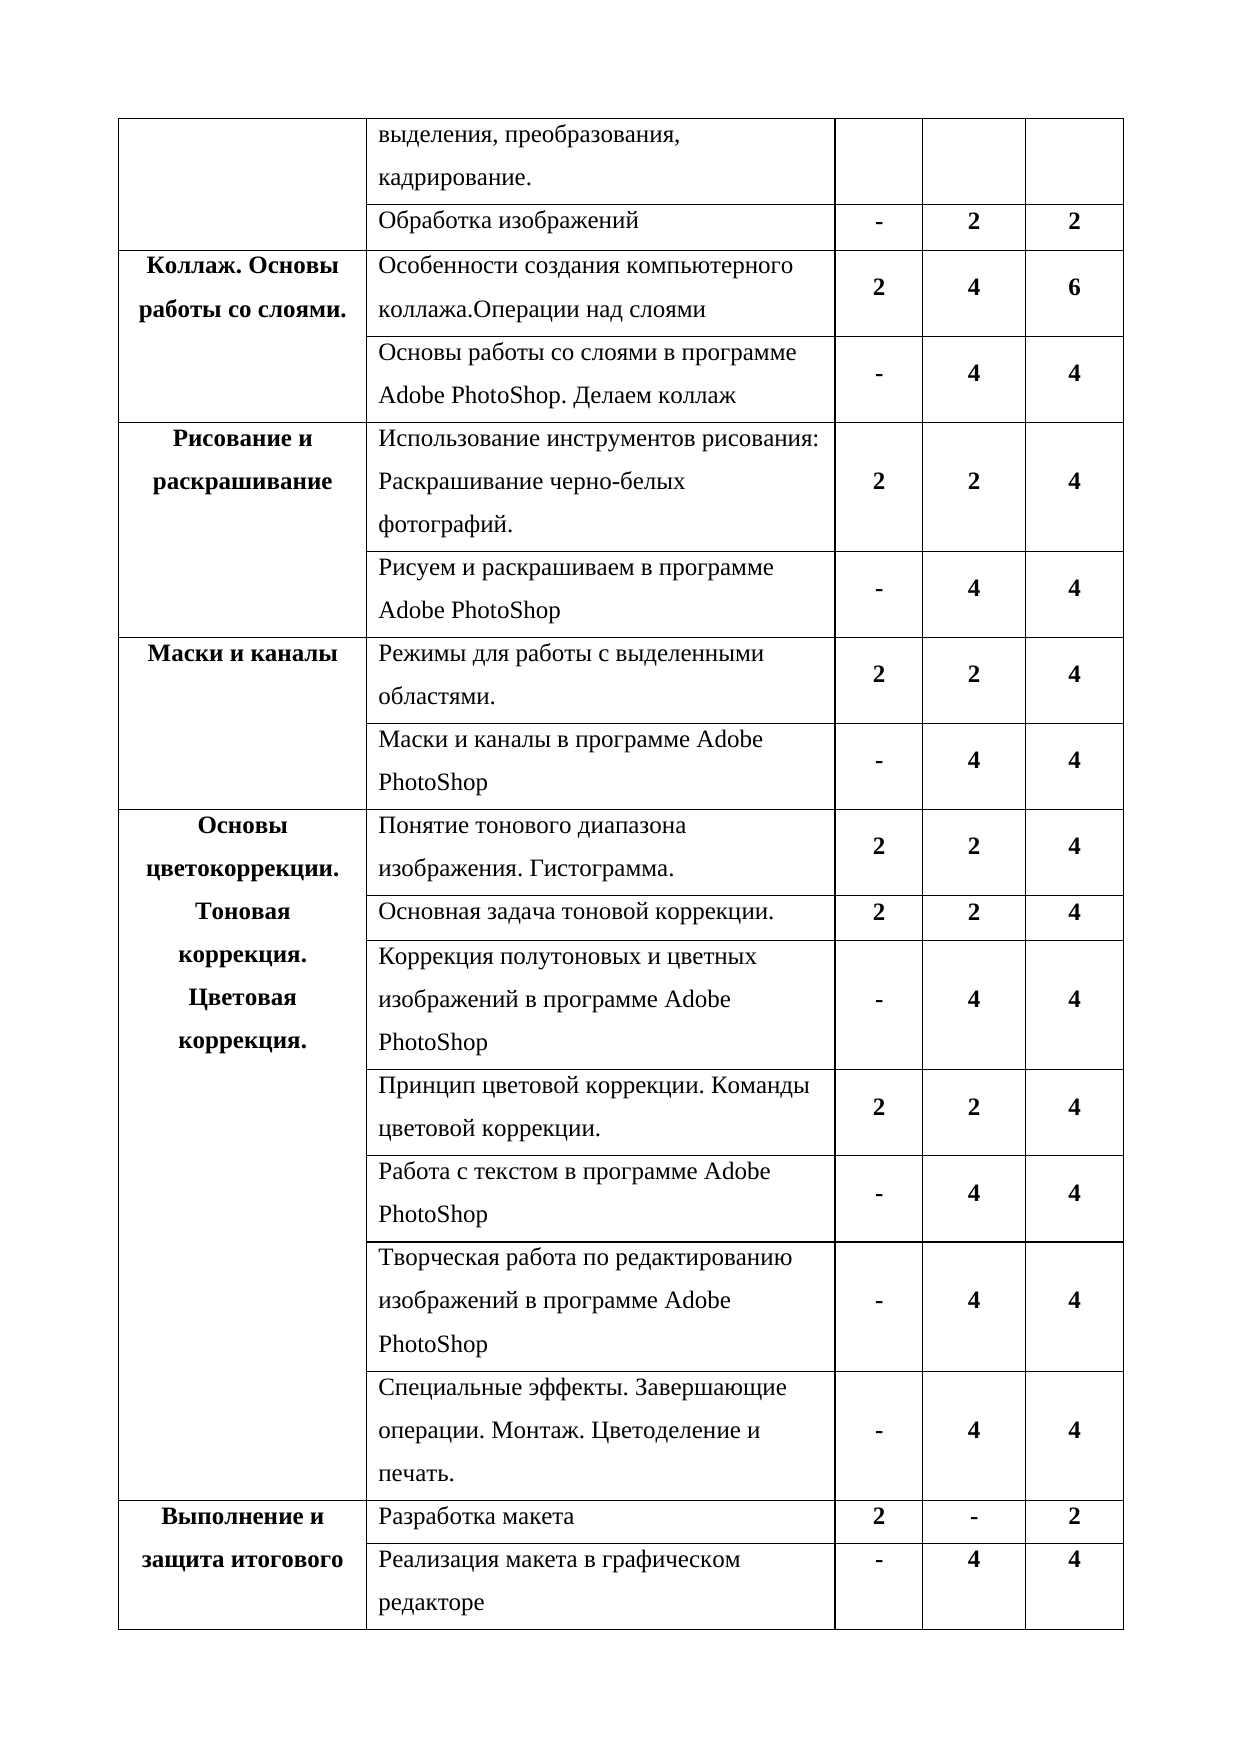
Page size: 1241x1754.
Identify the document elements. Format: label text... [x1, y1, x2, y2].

table_cell 4 [1026, 337, 1123, 422]
table_cell 4 [1026, 1070, 1123, 1155]
table_cell Использование инструментов рисования: Раскрашивание черно-белых фотографий. [367, 423, 834, 551]
table_cell 4 [923, 1156, 1025, 1241]
table_cell - [836, 1156, 922, 1241]
table_cell - [836, 1243, 922, 1371]
table_cell - [836, 1544, 922, 1629]
table_cell Рисуем и раскрашиваем в программе Adobe PhotoShop [367, 552, 834, 637]
table_cell 2 [836, 1501, 922, 1543]
table_cell 4 [923, 337, 1025, 422]
table_cell 4 [1026, 638, 1123, 723]
table_cell 2 [923, 205, 1025, 249]
table_cell 2 [836, 810, 922, 895]
table_cell Маски и каналы в программе Adobe PhotoShop [367, 724, 834, 809]
table_cell 2 [1026, 1501, 1123, 1543]
table_cell Рисование и раскрашивание [119, 423, 366, 637]
table_cell 4 [923, 552, 1025, 637]
table_cell Основы цветокоррекции. Тоновая коррекция. Цветовая коррекция. [119, 810, 366, 1500]
table_cell 2 [836, 896, 922, 940]
table_cell Разработка макета [367, 1501, 834, 1543]
table_cell - [836, 205, 922, 249]
table_cell - [923, 1501, 1025, 1543]
table_cell 2 [923, 423, 1025, 551]
table_cell Коллаж. Основы работы со слоями. [119, 251, 366, 422]
table_cell 4 [923, 941, 1025, 1069]
table_cell 4 [1026, 1156, 1123, 1241]
table_cell 4 [1026, 119, 1123, 204]
table_cell Творческая работа по редактированию изображений в программе Adobe PhotoShop [367, 1243, 834, 1371]
table_cell 4 [1026, 1544, 1123, 1629]
table_cell 4 [923, 119, 1025, 204]
table_cell 2 [923, 810, 1025, 895]
table_cell 4 [923, 1372, 1025, 1500]
table_cell 2 [923, 896, 1025, 940]
table_cell 2 [836, 1070, 922, 1155]
table_cell - [836, 724, 922, 809]
table_cell 2 [1026, 205, 1123, 249]
table_cell Основная задача тоновой коррекции. [367, 896, 834, 940]
table_cell Особенности создания компьютерного коллажа.Операции над слоями [367, 251, 834, 336]
table_cell - [836, 552, 922, 637]
table_cell 2 [923, 638, 1025, 723]
table_cell Реализация макета в графическом редакторе [367, 1544, 834, 1629]
table_cell 2 [836, 423, 922, 551]
table_cell - [836, 119, 922, 204]
table_cell 4 [1026, 941, 1123, 1069]
table_cell Обработка изображений [367, 205, 834, 249]
table_cell 4 [923, 1243, 1025, 1371]
table_cell 4 [923, 724, 1025, 809]
table_cell Принцип цветовой коррекции. Команды цветовой коррекции. [367, 1070, 834, 1155]
table_cell 4 [1026, 552, 1123, 637]
table_cell Работа с текстом в программе Adobe PhotoShop [367, 1156, 834, 1241]
table_cell Понятие тонового диапазона изображения. Гистограмма. [367, 810, 834, 895]
table_cell Специальные эффекты. Завершающие операции. Монтаж. Цветоделение и печать. [367, 1372, 834, 1500]
table_cell 2 [836, 251, 922, 336]
table_cell 6 [1026, 251, 1123, 336]
table_cell 2 [923, 1070, 1025, 1155]
table_cell 4 [1026, 724, 1123, 809]
table_cell Режимы для работы с выделенными областями. [367, 638, 834, 723]
table_cell - [836, 941, 922, 1069]
table_cell Основы работы со слоями в программе Adobe PhotoShop. Делаем коллаж [367, 337, 834, 422]
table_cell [367, 119, 834, 204]
table_cell 4 [1026, 1372, 1123, 1500]
table_cell 4 [923, 1544, 1025, 1629]
table_cell 4 [1026, 810, 1123, 895]
table_cell - [836, 337, 922, 422]
table_cell Коррекция полутоновых и цветных изображений в программе Adobe PhotoShop [367, 941, 834, 1069]
table_cell - [836, 1372, 922, 1500]
table_cell Маски и каналы [119, 638, 366, 809]
table_cell 2 [836, 638, 922, 723]
table_cell 4 [1026, 896, 1123, 940]
table_cell 4 [1026, 1243, 1123, 1371]
table_cell 4 [1026, 423, 1123, 551]
table_cell Выполнение и защита итогового проекта. [119, 1501, 366, 1629]
table_cell 4 [923, 251, 1025, 336]
